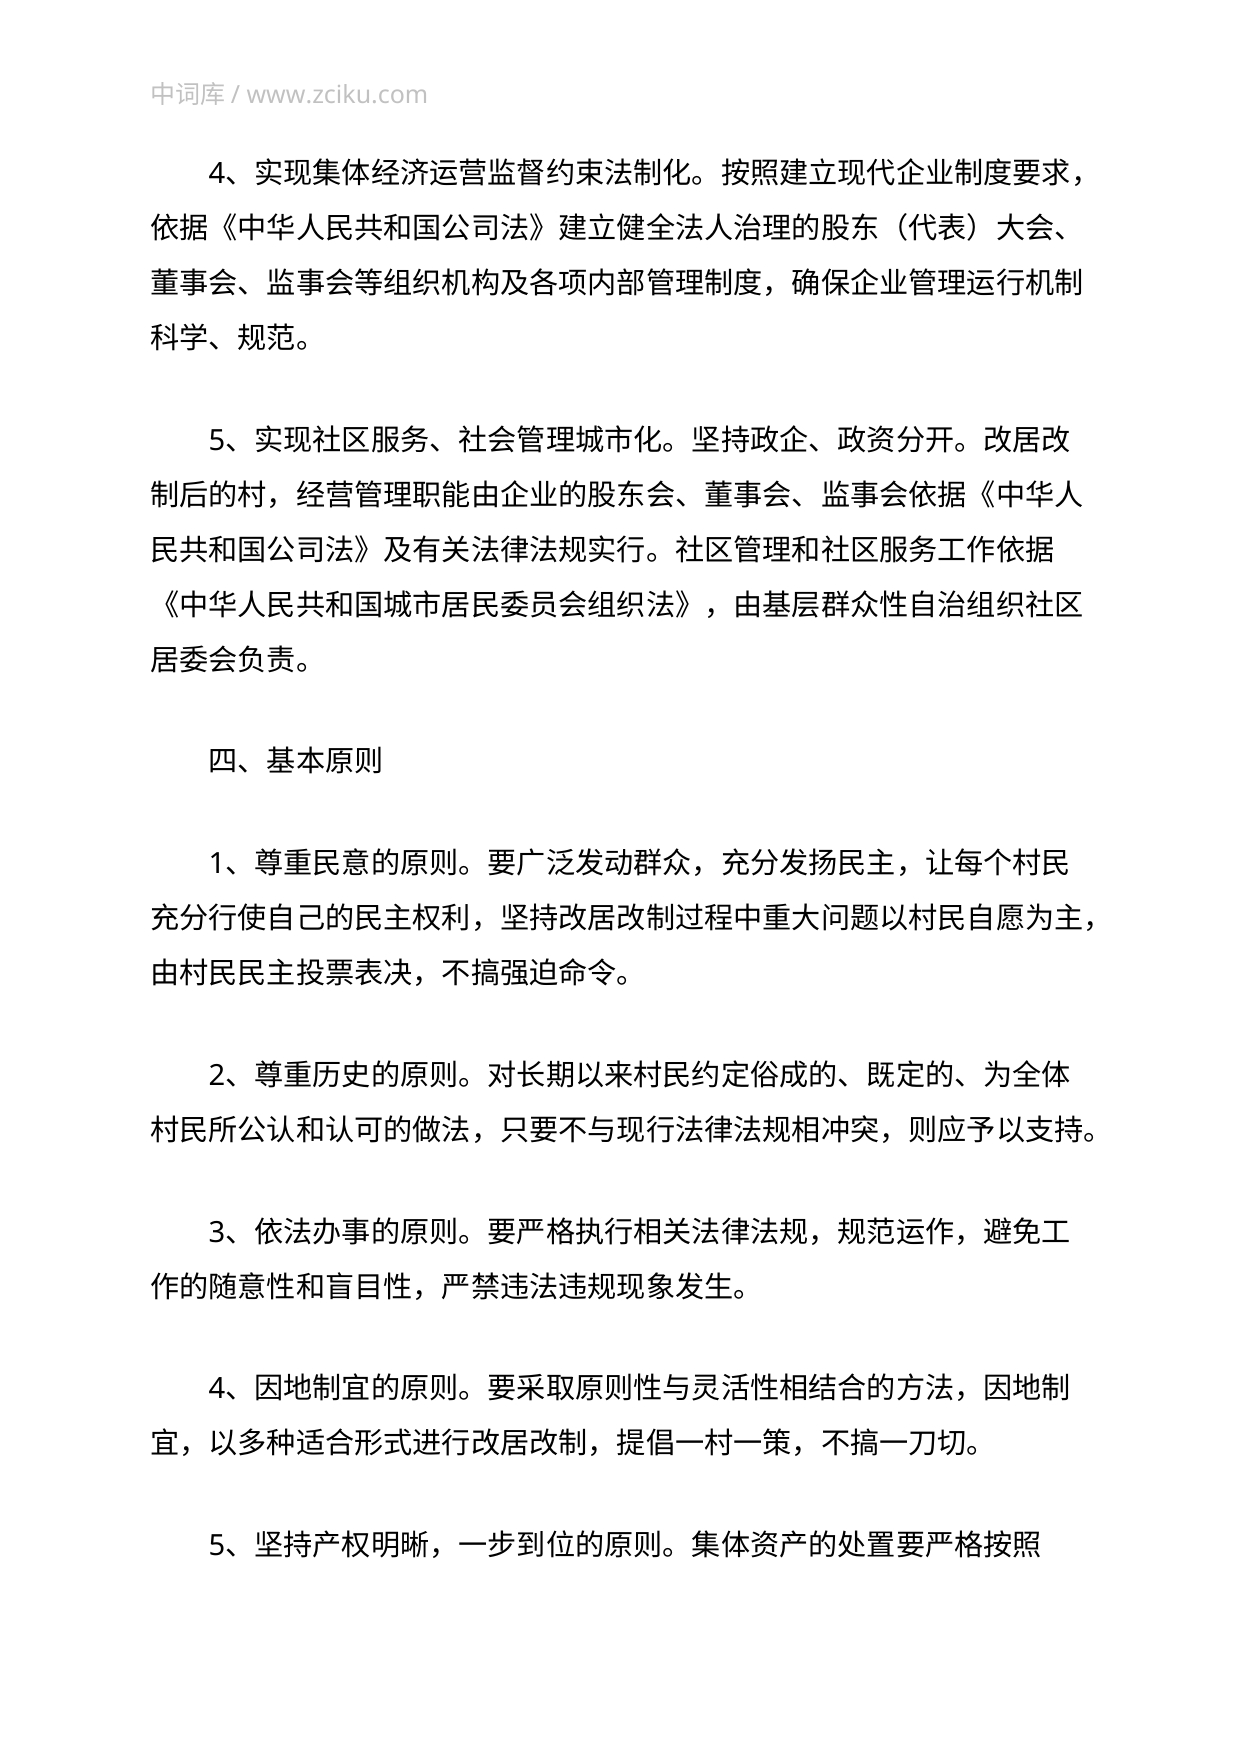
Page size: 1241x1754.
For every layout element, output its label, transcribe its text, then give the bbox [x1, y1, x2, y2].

text 4、实现集体经济运营监督约束法制化。按照建立现代企业制度要求，依据《中华人民共和国公司法》建立健全法人治理的股东（代表）大会、董事会、监事会等组织机构及各项内部管理制度，确保企业管理运行机制科学、规范。 [150, 150, 1090, 357]
text 1、尊重民意的原则。要广泛发动群众，充分发扬民主，让每个村民充分行使自己的民主权利，坚持改居改制过程中重大问题以村民自愿为主，由村民民主投票表决，不搞强迫命令。 [150, 840, 1090, 992]
text 四、基本原则 [150, 738, 1090, 780]
text 5、实现社区服务、社会管理城市化。坚持政企、政资分开。改居改制后的村，经营管理职能由企业的股东会、董事会、监事会依据《中华人民共和国公司法》及有关法律法规实行。社区管理和社区服务工作依据《中华人民共和国城市居民委员会组织法》，由基层群众性自治组织社区居委会负责。 [150, 417, 1090, 678]
text 4、因地制宜的原则。要采取原则性与灵活性相结合的方法，因地制宜，以多种适合形式进行改居改制，提倡一村一策，不搞一刀切。 [150, 1365, 1090, 1462]
text 2、尊重历史的原则。对长期以来村民约定俗成的、既定的、为全体村民所公认和认可的做法，只要不与现行法律法规相冲突，则应予以支持。 [150, 1051, 1090, 1149]
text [150, 1522, 1090, 1564]
text 3、依法办事的原则。要严格执行相关法律法规，规范运作，避免工作的随意性和盲目性，严禁违法违规现象发生。 [150, 1208, 1090, 1306]
